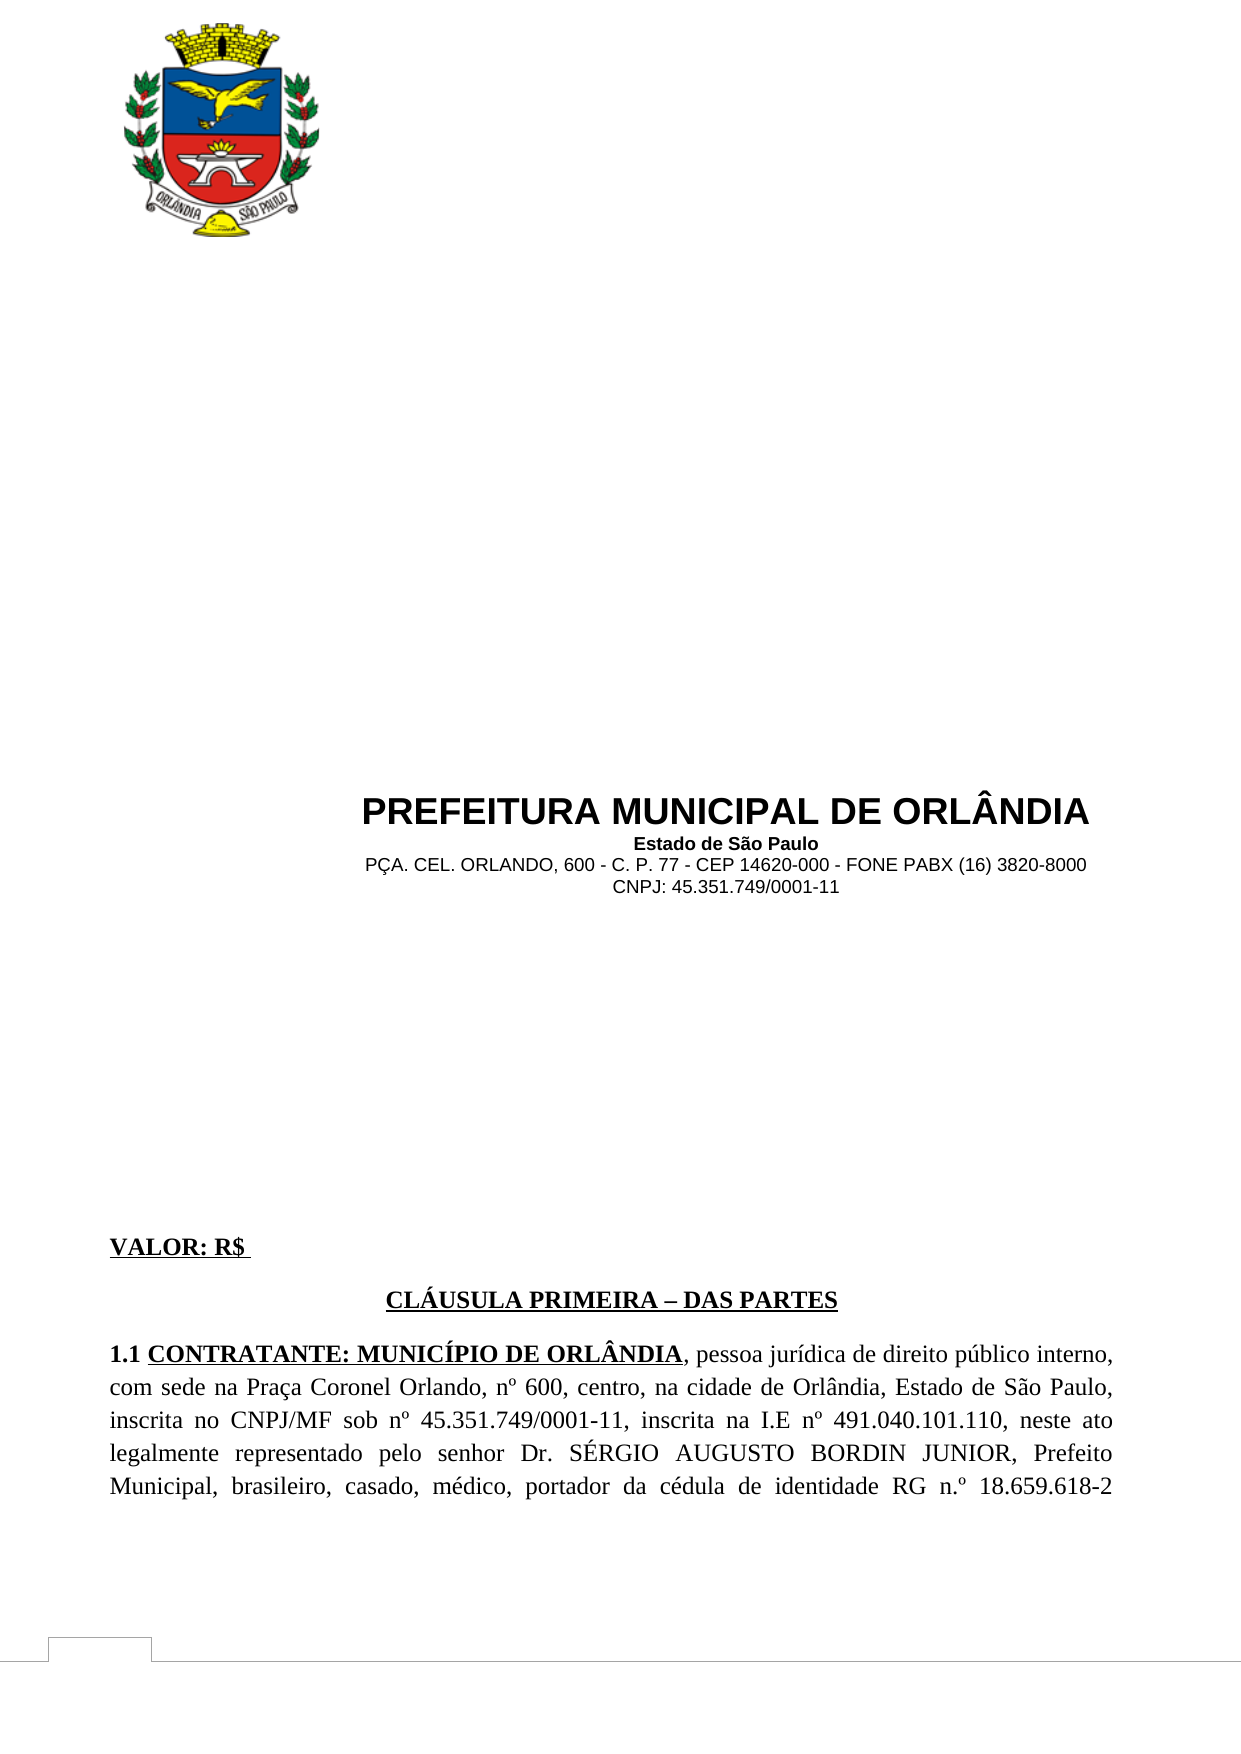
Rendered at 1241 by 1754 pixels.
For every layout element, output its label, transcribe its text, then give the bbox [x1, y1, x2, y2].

picture [123, 23, 320, 237]
subtitle VALOR: R$ [109, 1232, 1114, 1260]
text 1.1 CONTRATANTE: MUNICÍPIO DE ORLÂNDIA, pessoa jurídica de direito público interno, com sede na Praça Coronel Orlando, nº 600, centro, na cidade de Orlândia, Estado de São Paulo, inscrita no CNPJ/MF sob nº 45.351.749/0001-11, inscrita na I.E nº 491.040.101.110, neste ato legalmente representado pelo senhor Dr. SÉRGIO AUGUSTO BORDIN JUNIOR, Prefeito Municipal, brasileiro, casado, médico, portador da cédula de identidade RG n.º 18.659.618-2 SSP/SP, inscrito no CPF/MF sob o n.º 132.134.798-70, que para os efeitos deste instrumento denomina-se simplesmente PREFEITURA. [109, 1339, 1114, 1500]
text CLÁUSULA PRIMEIRA – DAS PARTES [109, 1285, 1114, 1314]
